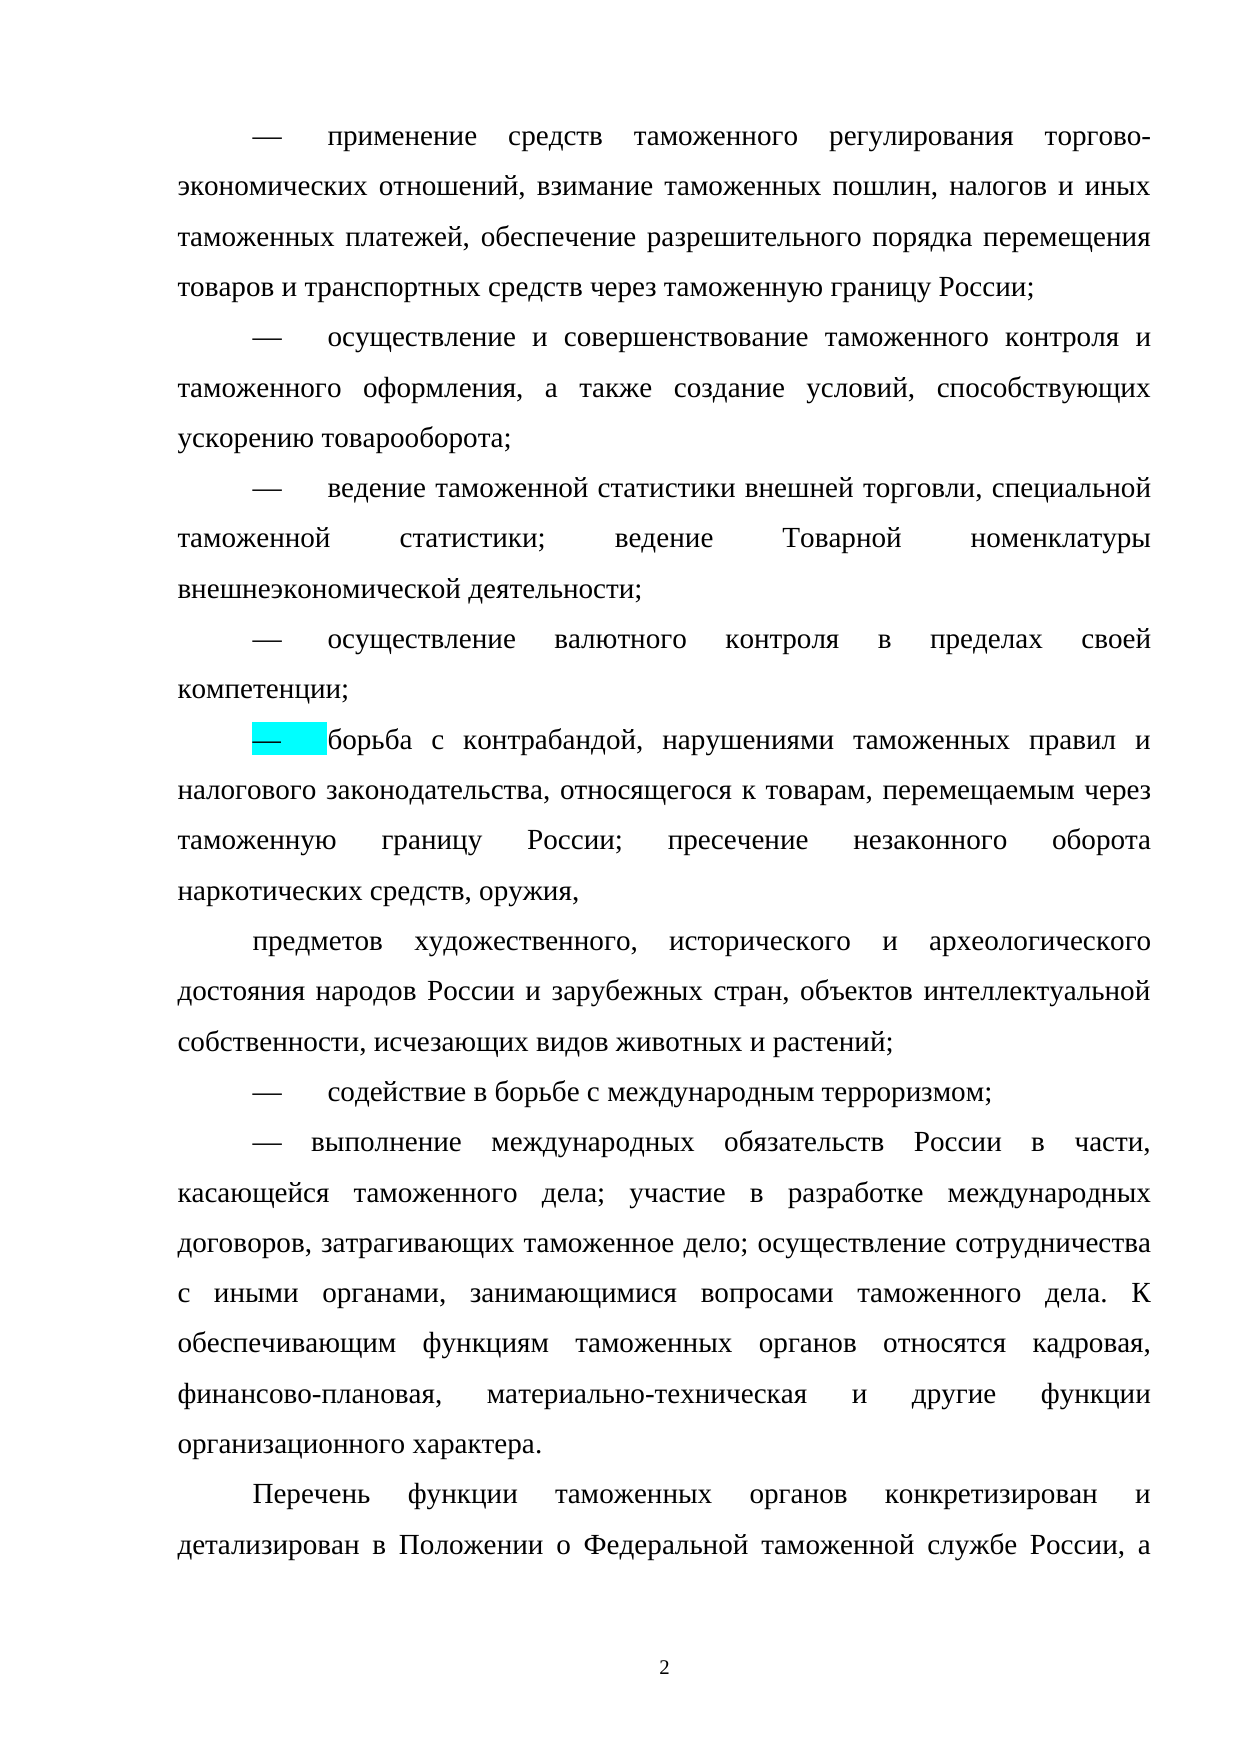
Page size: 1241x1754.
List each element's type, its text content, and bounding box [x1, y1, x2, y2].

list применение средств таможенного регулирования торгово-экономических отношений, взимание таможенных пошлин, налогов и иных таможенных платежей, обеспечение разрешительного порядка перемещения товаров и транспортных средств через таможенную границу России; [177, 118, 1152, 303]
list содействие в борьбе с международным терроризмом; [177, 1074, 1152, 1108]
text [177, 1477, 1152, 1560]
list ведение таможенной статистики внешней торговли, специальной таможенной статистики; ведение Товарной номенклатуры внешнеэкономической деятельности; [177, 470, 1152, 604]
list осуществление и совершенствование таможенного контроля и таможенного оформления, а также создание условий, способствующих ускорению товарооборота; [177, 319, 1152, 453]
list борьба с контрабандой, нарушениями таможенных правил и налогового законодательства, относящегося к товарам, перемещаемым через таможенную границу России; пресечение незаконного оборота наркотических средств, оружия, [177, 722, 1152, 906]
text предметов художественного, исторического и археологического достояния народов России и зарубежных стран, объектов интеллектуальной собственности, исчезающих видов животных и растений; [177, 923, 1152, 1057]
text — выполнение международных обязательств России в части, касающейся таможенного дела; участие в разработке международных договоров, затрагивающих таможенное дело; осуществление сотрудничества с иными органами, занимающимися вопросами таможенного дела. К обеспечивающим функциям таможенных органов относятся кадровая, финансово-плановая, материально-техническая и другие функции организационного характера. [177, 1124, 1152, 1460]
list осуществление валютного контроля в пределах своей компетенции; [177, 621, 1152, 705]
